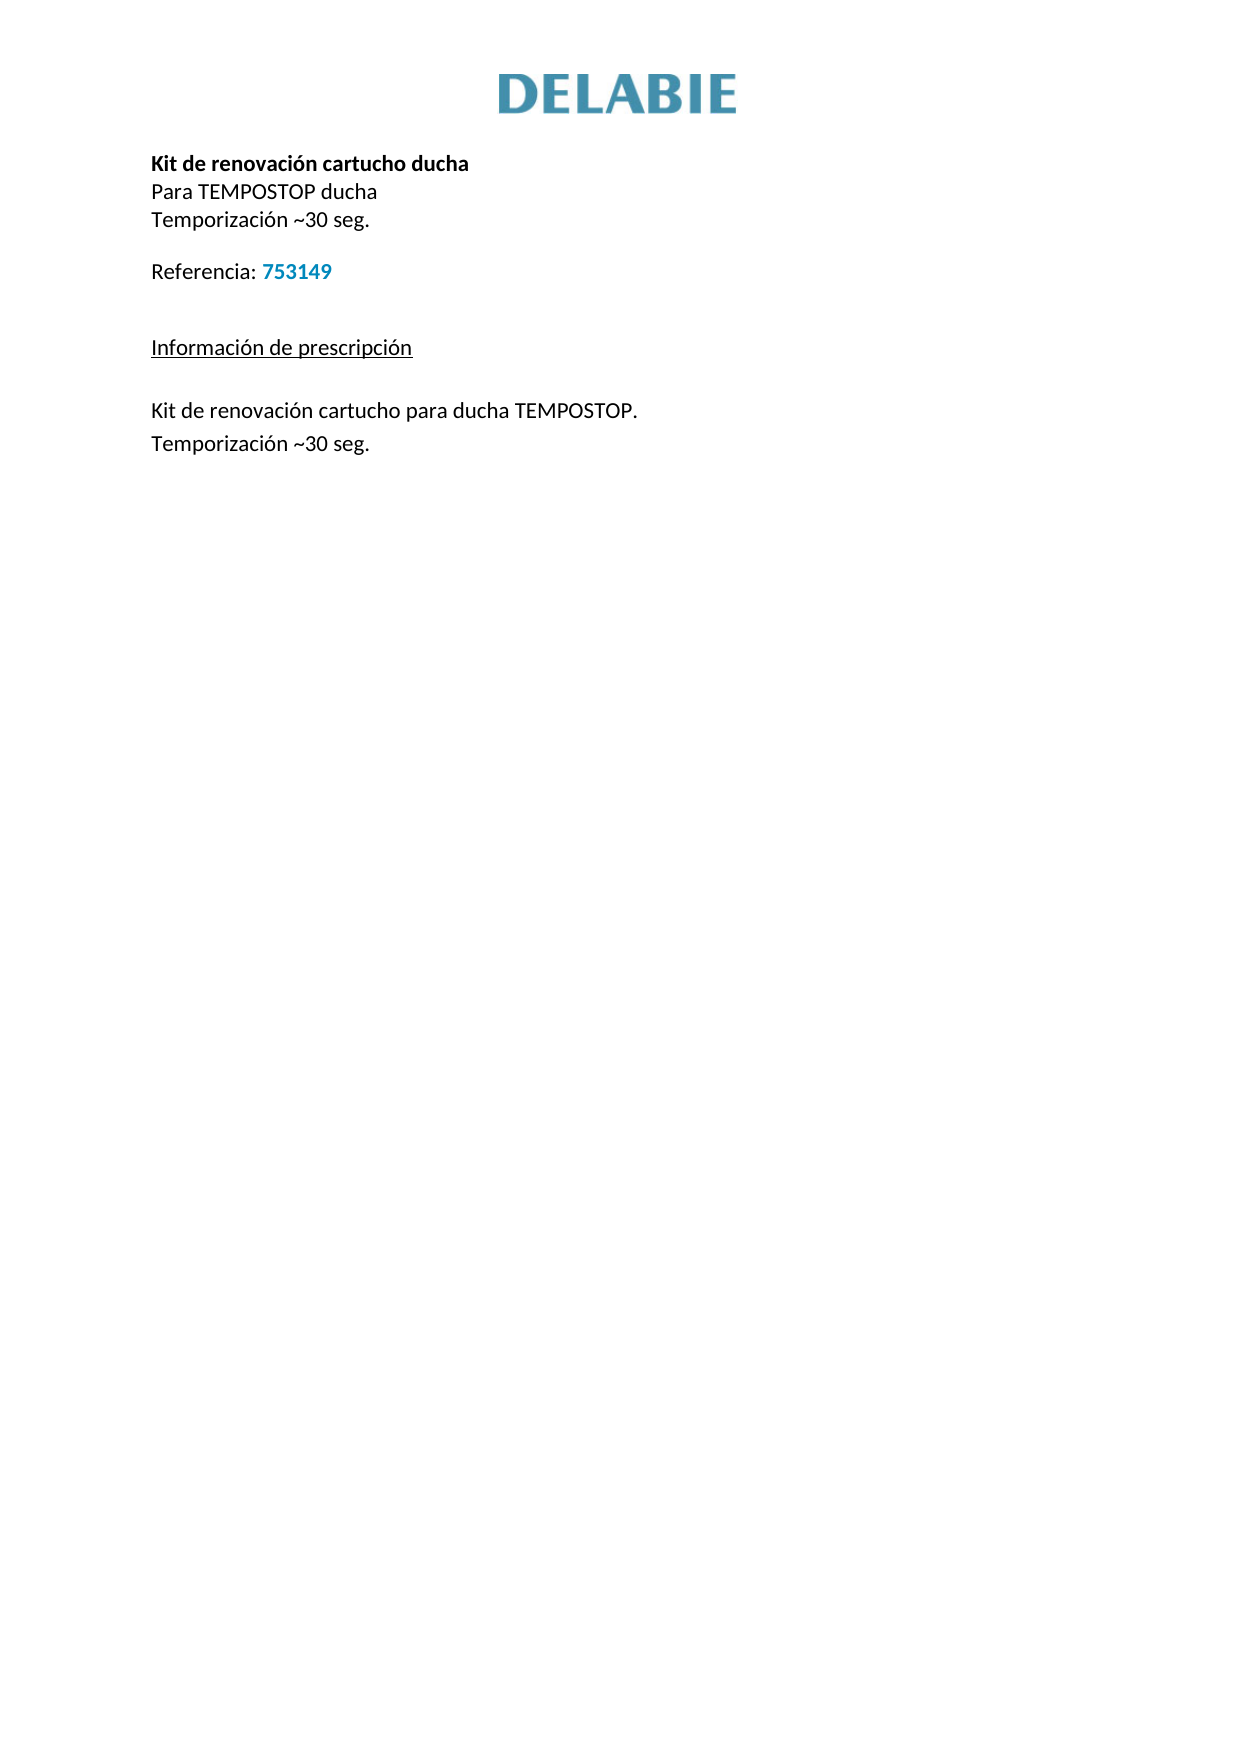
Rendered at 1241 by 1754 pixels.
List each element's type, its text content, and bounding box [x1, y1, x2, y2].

text Para TEMPOSTOP ducha [151, 177, 1084, 205]
picture [497, 74, 738, 114]
text Temporización ~30 seg. [151, 429, 1084, 458]
text Información de prescripción [151, 333, 1084, 361]
text Kit de renovación cartucho para ducha TEMPOSTOP. [151, 396, 1084, 424]
text Kit de renovación cartucho ducha [151, 149, 1084, 177]
text Referencia: 753149 [151, 257, 1084, 285]
text Temporización ~30 seg. [151, 205, 1084, 233]
